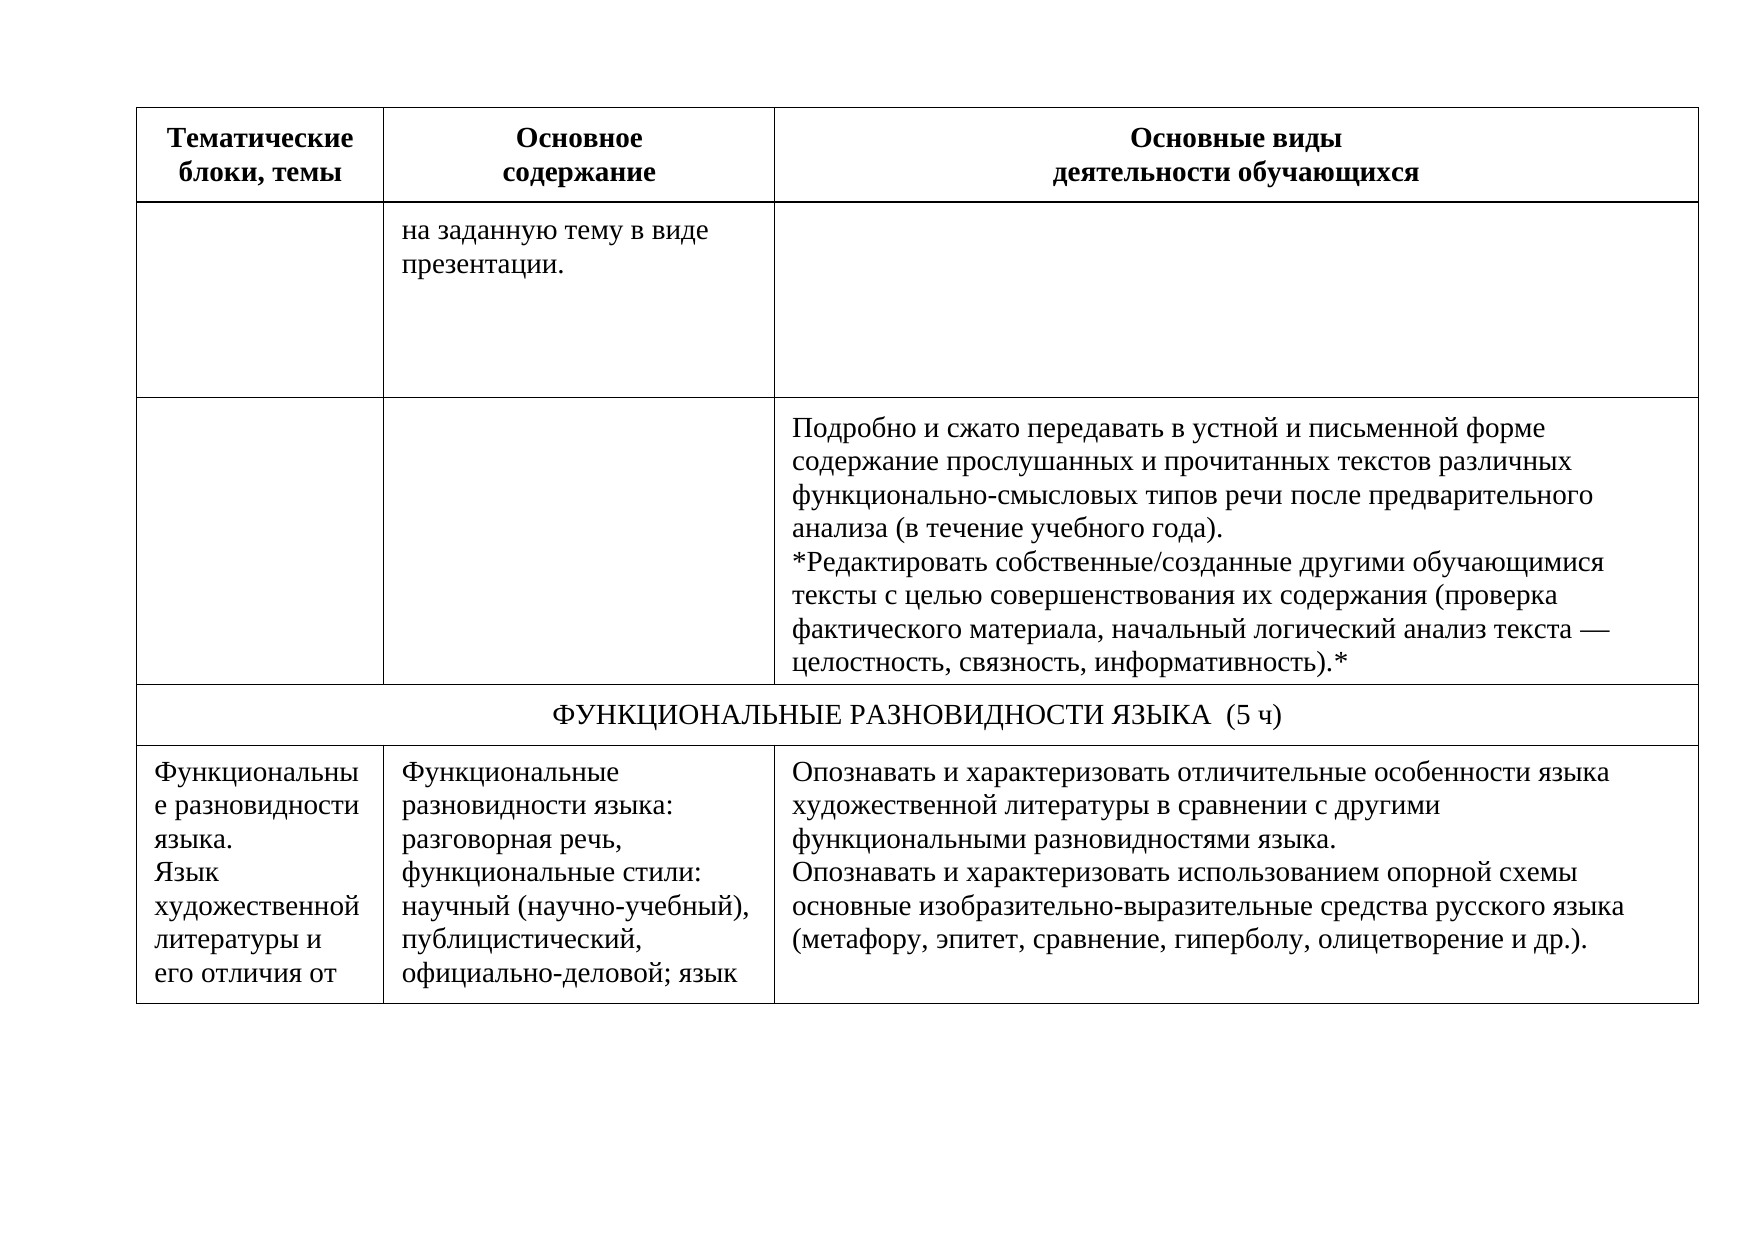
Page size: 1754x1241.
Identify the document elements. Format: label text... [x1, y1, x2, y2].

table_cell ФУНКЦИОНАЛЬНЫЕ РАЗНОВИДНОСТИ ЯЗЫКА (5 ч) [137, 685, 1698, 744]
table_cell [775, 203, 1698, 397]
table_header Основные виды деятельности обучающихся [775, 108, 1698, 201]
table_header Тематические блоки, темы [137, 108, 383, 201]
table_header Основное содержание [384, 108, 774, 201]
table_cell Подробно и сжато передавать в устной и письменной форме содержание прослушанных и прочитанных текстов различных функционально-смысловых типов речи после предварительного анализа (в течение учебного года). *Редактировать собственные/созданные другими обучающимися тексты с целью совершенствования их содержания (проверка фактического материала, начальный логический анализ текста — целостность, связность, информативность).* [775, 398, 1698, 684]
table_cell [384, 203, 774, 397]
table_cell Опознавать и характеризовать отличительные особенности языка художественной литературы в сравнении с другими функциональными разновидностями языка. Опознавать и характеризовать использованием опорной схемы основные изобразительно-выразительные средства русского языка (метафору, эпитет, сравнение, гиперболу, олицетворение и др.). [775, 746, 1698, 1003]
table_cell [137, 746, 383, 1003]
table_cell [137, 203, 383, 397]
table_cell [137, 398, 383, 684]
table_cell [384, 398, 774, 684]
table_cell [384, 746, 774, 1003]
